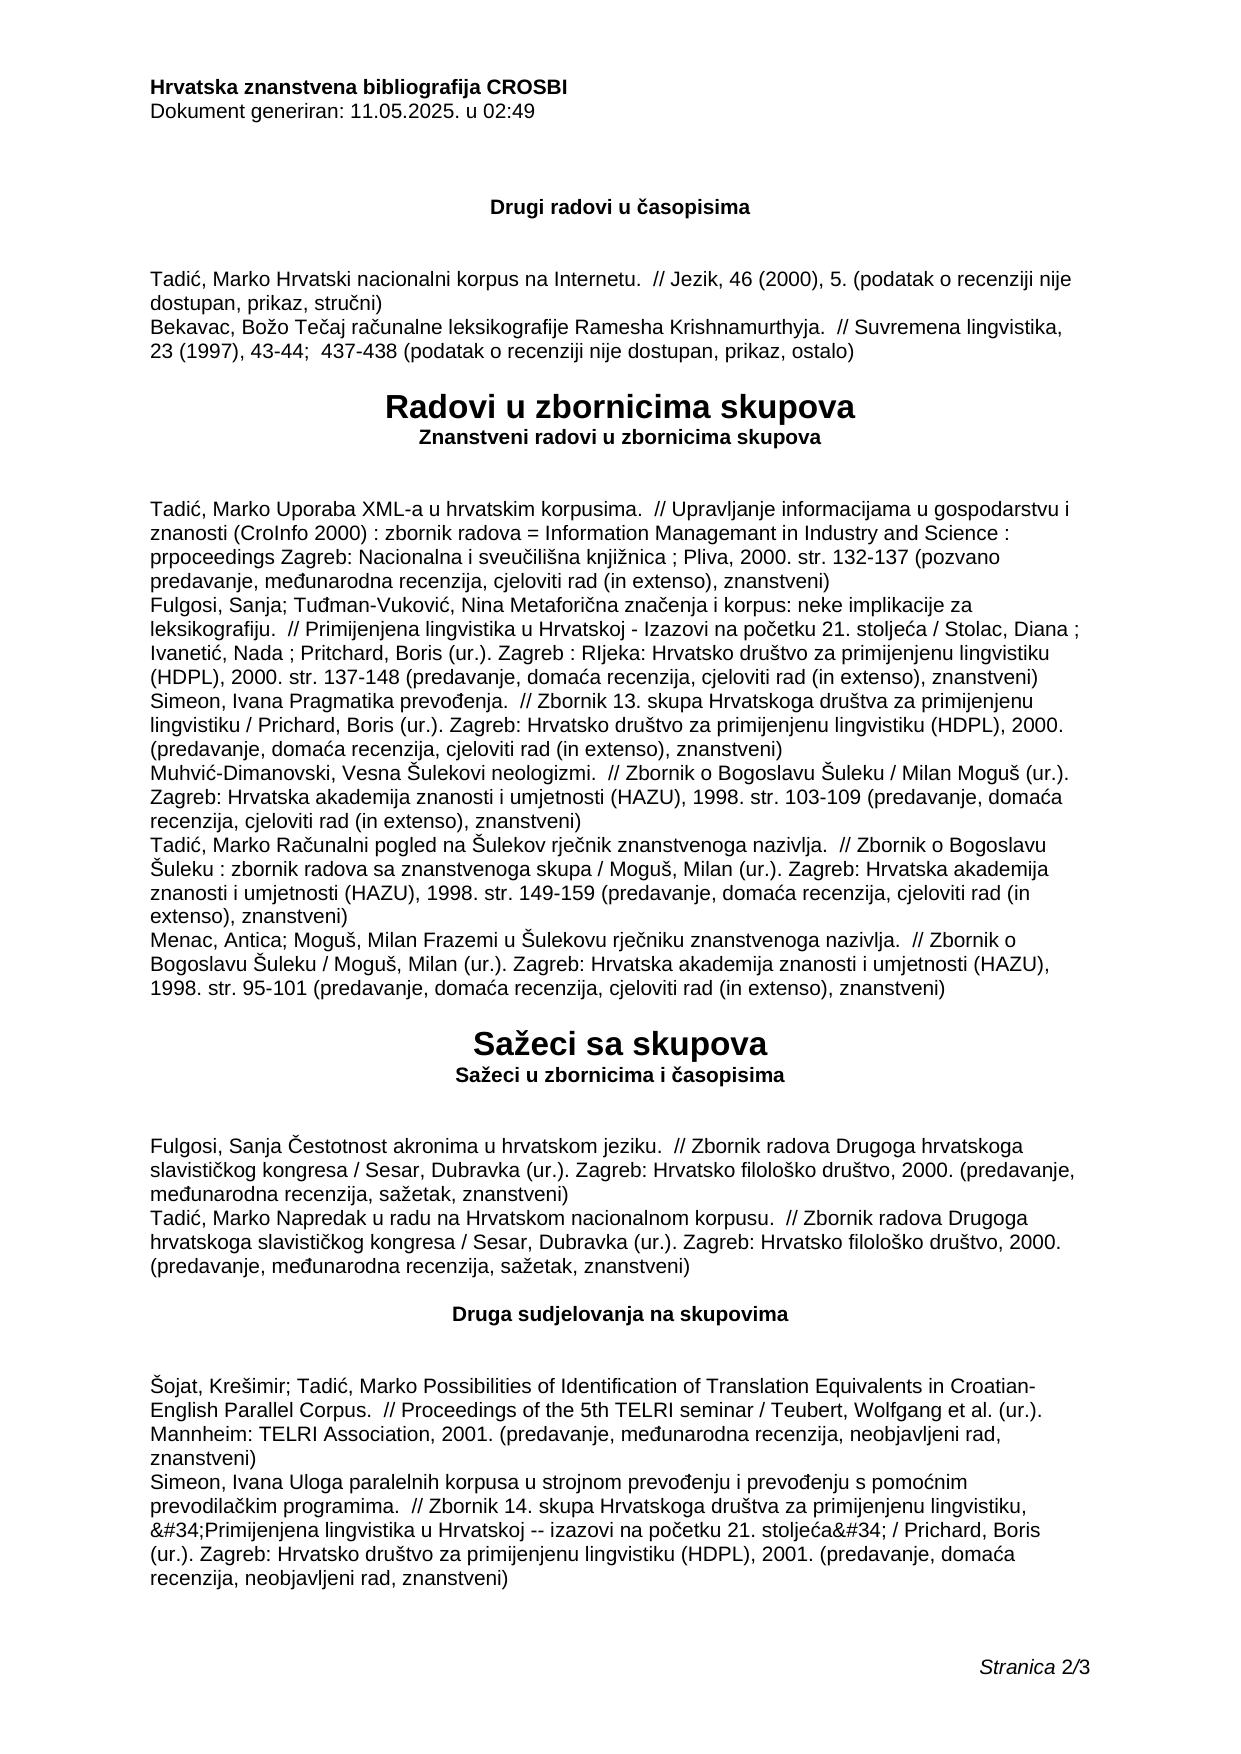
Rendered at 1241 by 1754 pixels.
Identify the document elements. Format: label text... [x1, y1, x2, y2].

text Fulgosi, Sanja; Tuđman-Vuković, Nina [150, 593, 1090, 689]
text Fulgosi, Sanja [150, 1134, 1090, 1206]
text Tadić, Marko [150, 1206, 1090, 1278]
subtitle Sažeci sa skupova [150, 1024, 1090, 1062]
text Simeon, Ivana [150, 1470, 1090, 1589]
subtitle Druga sudjelovanja na skupovima [150, 1302, 1090, 1326]
subtitle Sažeci u zbornicima i časopisima [150, 1062, 1090, 1086]
text Tadić, Marko [150, 497, 1090, 593]
text Muhvić-Dimanovski, Vesna [150, 761, 1090, 832]
subtitle Radovi u zbornicima skupova [150, 387, 1090, 425]
text Bekavac, Božo [150, 315, 1090, 363]
text Šojat, Krešimir; Tadić, Marko [150, 1374, 1090, 1470]
text Tadić, Marko [150, 267, 1090, 315]
text Simeon, Ivana [150, 689, 1090, 761]
text Tadić, Marko [150, 832, 1090, 928]
subtitle Drugi radovi u časopisima [150, 195, 1090, 219]
text Menac, Antica; Moguš, Milan [150, 928, 1090, 1000]
subtitle Znanstveni radovi u zbornicima skupova [150, 425, 1090, 449]
